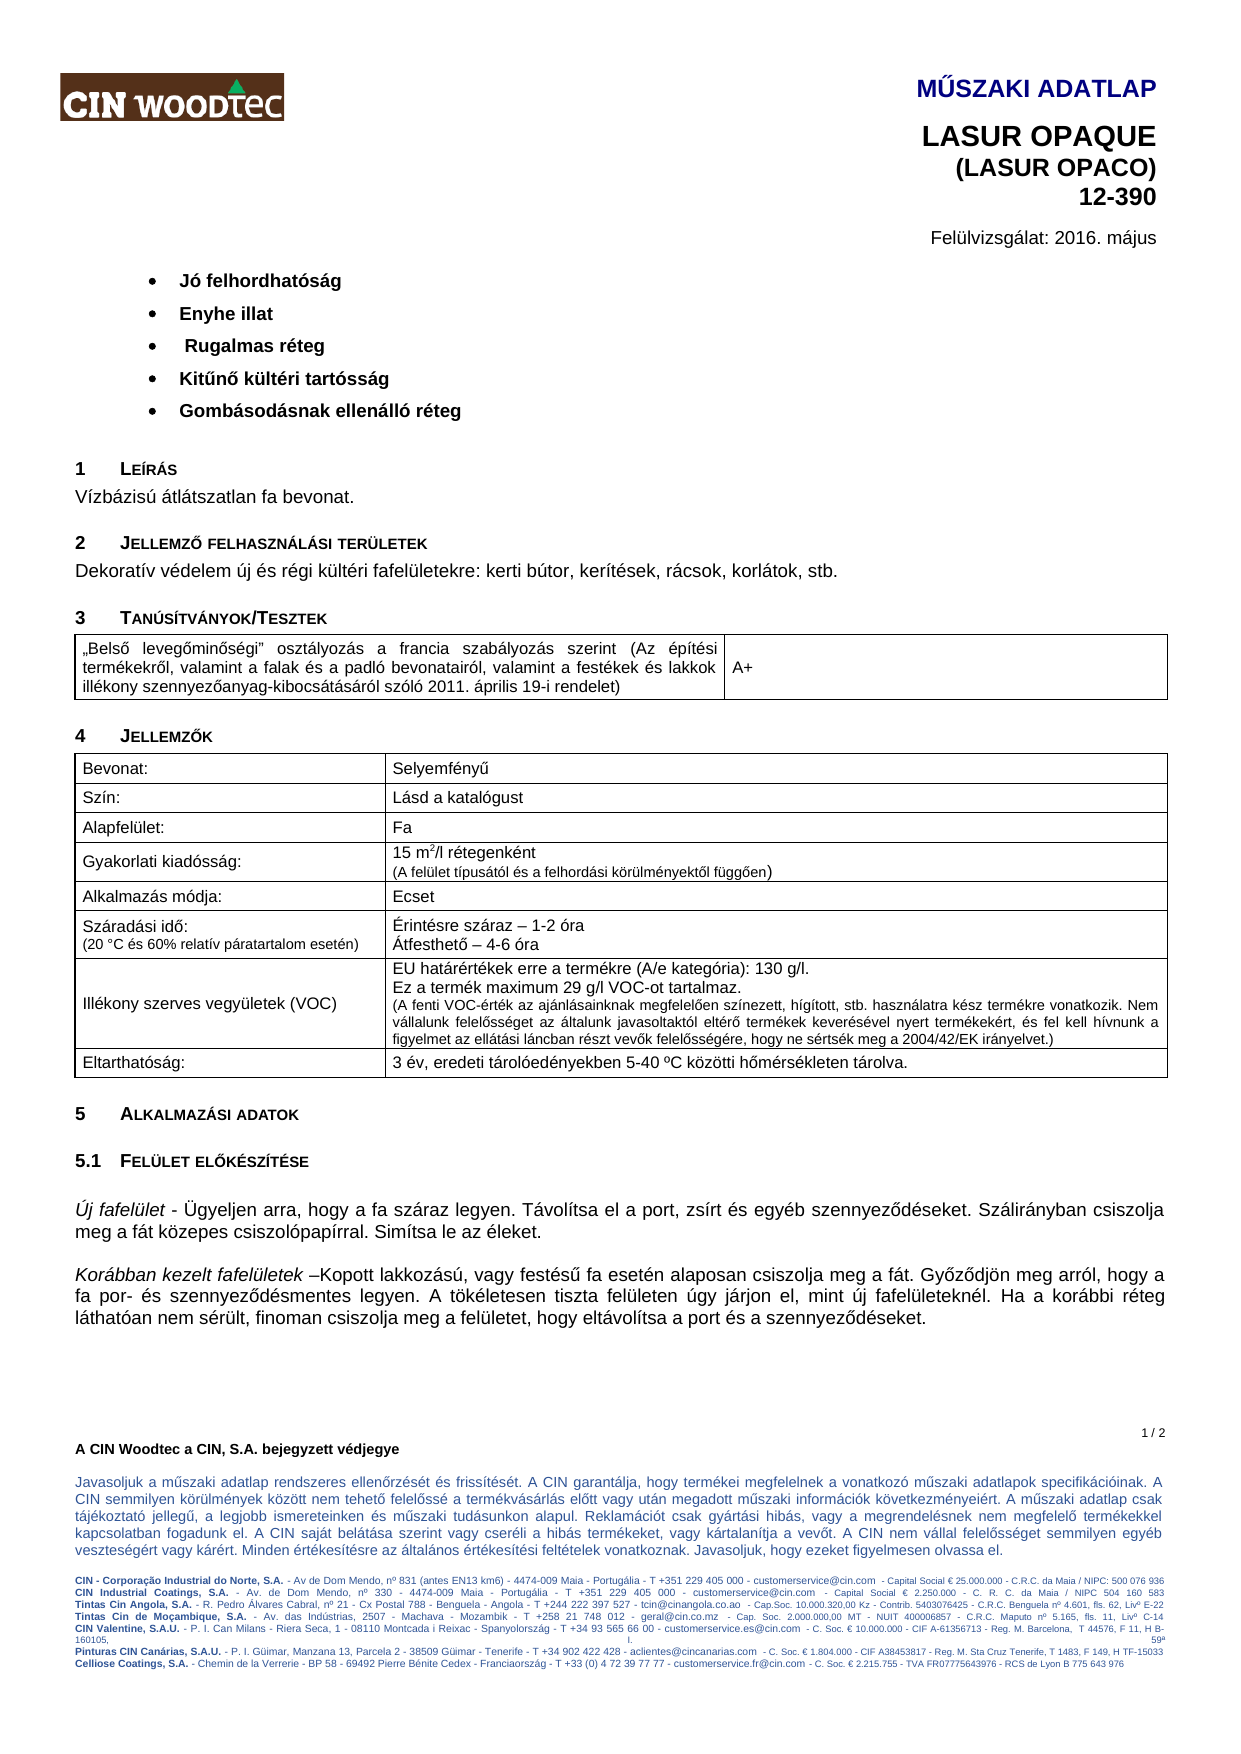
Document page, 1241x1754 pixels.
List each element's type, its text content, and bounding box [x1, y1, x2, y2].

table_cell Fa [386, 813, 1167, 842]
table_cell Alkalmazás módja: [76, 882, 385, 910]
subtitle Jellemzők [75, 725, 1165, 747]
text Vízbázisú átlátszatlan fa bevonat. [75, 486, 1165, 507]
text Korábban kezelt fafelületek –Kopott lakkozású, vagy festésű fa esetén alaposan csiszolja meg a fát. Győződjön meg arról, hogy a fa por- és szennyeződésmentes legyen. A tökéletesen tiszta felületen úgy járjon el, mint új fafelületeknél. Ha a korábbi réteg láthatóan nem sérült, finoman csiszolja meg a felületet, hogy eltávolítsa a port és a szennyeződéseket. [75, 1263, 1165, 1328]
table_cell Alapfelület: [76, 813, 385, 842]
table_cell 3 év, eredeti tárolóedényekben 5-40 ºC közötti hőmérsékleten tárolva. [386, 1049, 1167, 1077]
table_header „Belső levegőminőségi” osztályozás a francia szabályozás szerint (Az építési termékekről, valamint a falak és a padló bevonatairól, valamint a festékek és lakkok illékony szennyezőanyag-kibocsátásáról szóló 2011. április 19-i rendelet) [76, 635, 724, 699]
subtitle Tanúsítványok/Tesztek [75, 606, 1165, 628]
list Gombásodásnak ellenálló réteg [119, 400, 1165, 422]
subtitle Alkalmazási adatok [75, 1103, 1165, 1124]
table_cell EU határértékek erre a termékre (A/e kategória): 130 g/l. Ez a termék maximum 29 g/l VOC-ot tartalmaz. (A fenti VOC-érték az ajánlásainknak megfelelően színezett, hígított, stb. használatra kész termékre vonatkozik. Nem vállalunk felelősséget az általunk javasoltaktól eltérő termékek keverésével nyert termékekért, és fel kell hívnunk a figyelmet az ellátási láncban részt vevők felelősségére, hogy ne sértsék meg a 2004/42/EK irányelvet.) [386, 959, 1167, 1047]
table_cell Eltarthatóság: [76, 1049, 385, 1077]
subtitle Felület előkészítése [75, 1149, 1165, 1171]
table_header A+ [725, 635, 1167, 699]
table_cell Száradási idő: (20 °C és 60% relatív páratartalom esetén) [76, 911, 385, 958]
list Jó felhordhatóság [119, 270, 1165, 292]
table_cell Lásd a katalógust [386, 784, 1167, 812]
table_cell Érintésre száraz – 1-2 óra Átfesthető – 4-6 óra [386, 911, 1167, 958]
table_cell Szín: [76, 784, 385, 812]
list Kitűnő kültéri tartósság [119, 368, 1165, 389]
table_cell Gyakorlati kiadósság: [76, 843, 385, 881]
table_header Bevonat: [76, 754, 385, 783]
list Rugalmas réteg [119, 335, 1165, 357]
list Enyhe illat [119, 303, 1165, 324]
subtitle Jellemző felhasználási területek [75, 532, 1165, 554]
table_cell Ecset [386, 882, 1167, 910]
table_cell 15 m2/l rétegenként (A felület típusától és a felhordási körülményektől függően) [386, 843, 1167, 881]
table_header Selyemfényű [386, 754, 1167, 783]
text Új fafelület - Ügyeljen arra, hogy a fa száraz legyen. Távolítsa el a port, zsírt és egyéb szennyeződéseket. Szálirányban csiszolja meg a fát közepes csiszolópapírral. Simítsa le az éleket. [75, 1199, 1165, 1242]
table_cell Illékony szerves vegyületek (VOC) [76, 959, 385, 1047]
subtitle Leírás [75, 458, 1165, 479]
text Dekoratív védelem új és régi kültéri fafelületekre: kerti bútor, kerítések, rácsok, korlátok, stb. [75, 560, 1165, 581]
